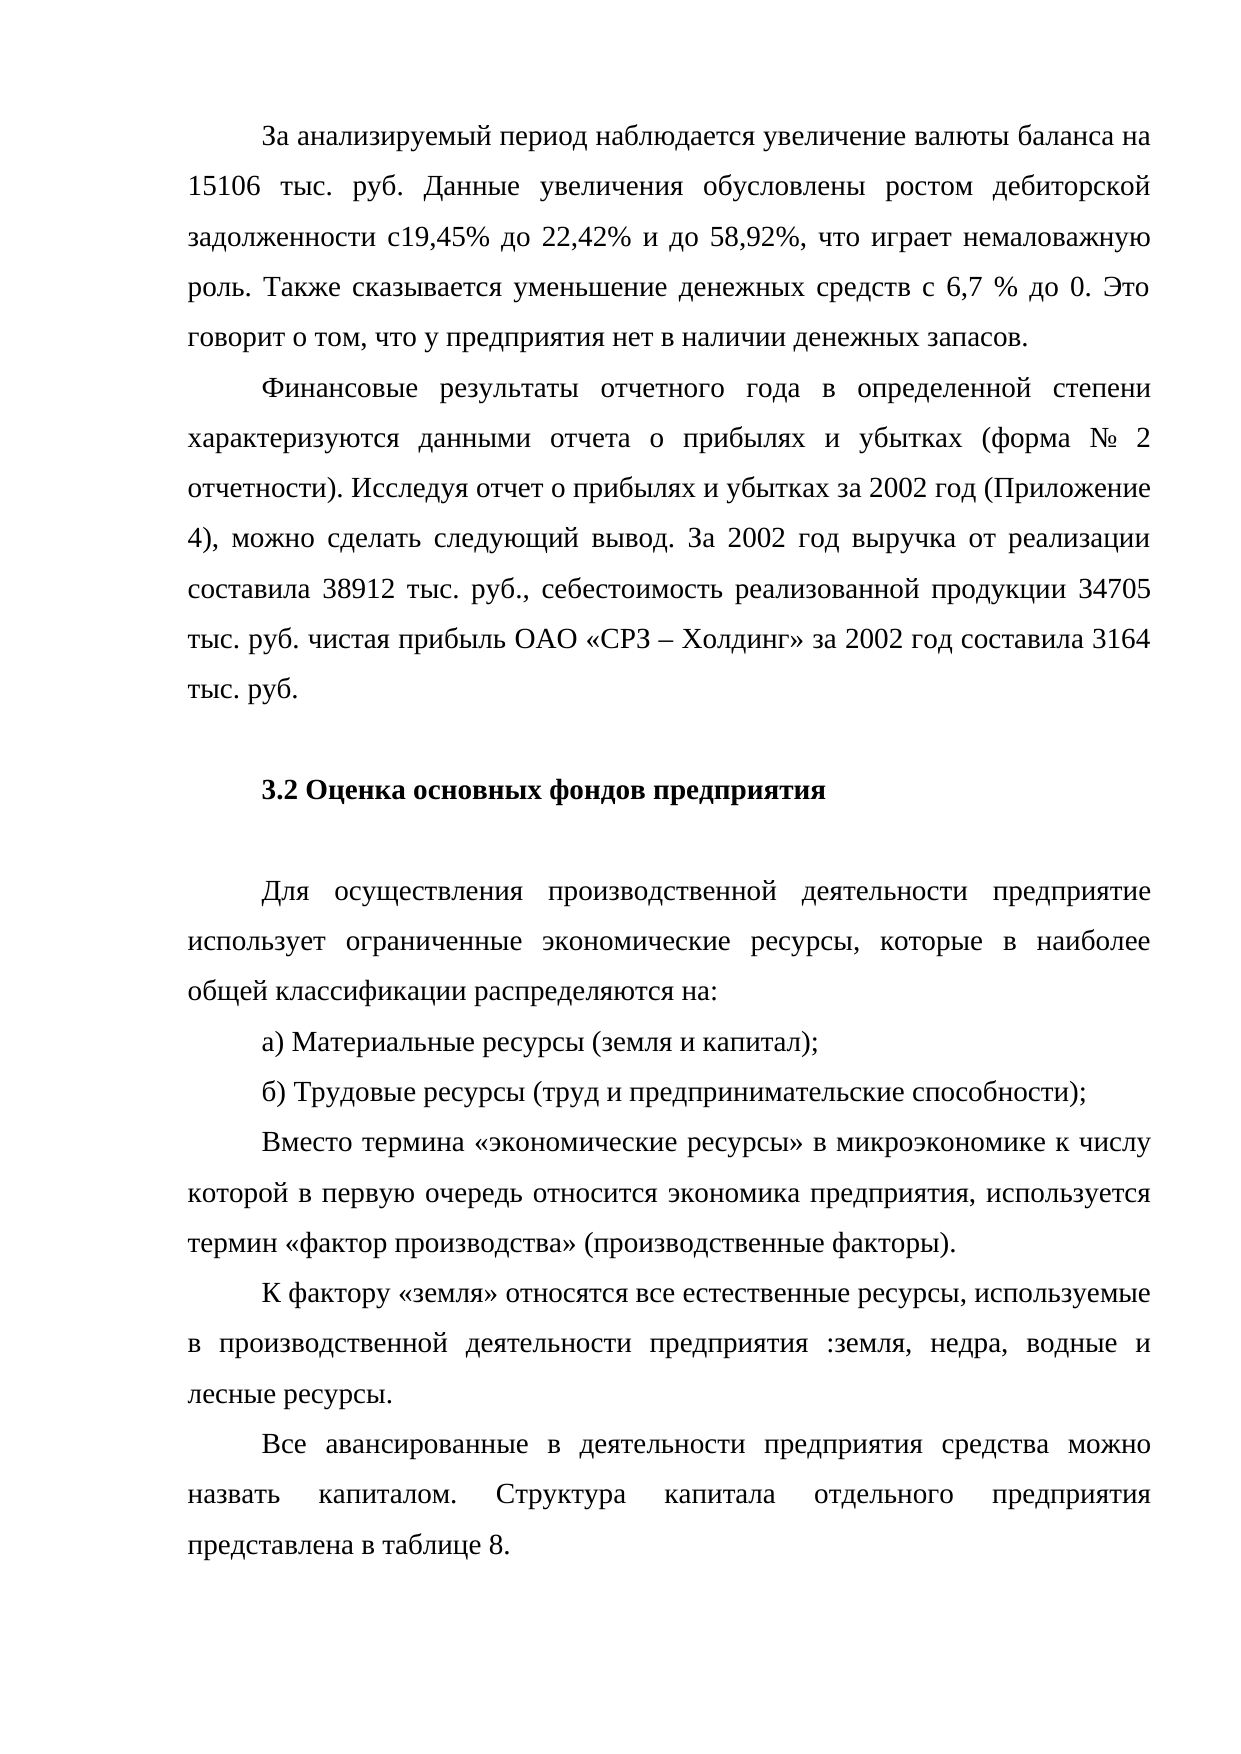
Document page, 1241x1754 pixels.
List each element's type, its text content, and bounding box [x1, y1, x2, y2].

text 3.2 Оценка основных фондов предприятия [187, 772, 1152, 806]
text Для осуществления производственной деятельности предприятие использует ограниченные экономические ресурсы, которые в наиболее общей классификации распределяются на: [187, 873, 1152, 1007]
text За анализируемый период наблюдается увеличение валюты баланса на 15106 тыс. руб. Данные увеличения обусловлены ростом дебиторской задолженности с19,45% до 22,42% и до 58,92%, что играет немаловажную роль. Также сказывается уменьшение денежных средств с 6,7 % до 0. Это говорит о том, что у предприятия нет в наличии денежных запасов. [187, 118, 1152, 353]
text Все авансированные в деятельности предприятия средства можно назвать капиталом. Структура капитала отдельного предприятия представлена в таблице 8. [187, 1426, 1152, 1560]
text Вместо термина «экономические ресурсы» в микроэкономике к числу которой в первую очередь относится экономика предприятия, используется термин «фактор производства» (производственные факторы). [187, 1124, 1152, 1258]
text Финансовые результаты отчетного года в определенной степени характеризуются данными отчета о прибылях и убытках (форма № 2 отчетности). Исследуя отчет о прибылях и убытках за 2002 год (Приложение 4), можно сделать следующий вывод. За 2002 год выручка от реализации составила 38912 тыс. руб., себестоимость реализованной продукции 34705 тыс. руб. чистая прибыль ОАО «СРЗ – Холдинг» за 2002 год составила 3164 тыс. руб. [187, 370, 1152, 705]
text а) Материальные ресурсы (земля и капитал); [187, 1024, 1152, 1057]
text К фактору «земля» относятся все естественные ресурсы, используемые в производственной деятельности предприятия :земля, недра, водные и лесные ресурсы. [187, 1275, 1152, 1409]
text б) Трудовые ресурсы (труд и предпринимательские способности); [187, 1074, 1152, 1108]
